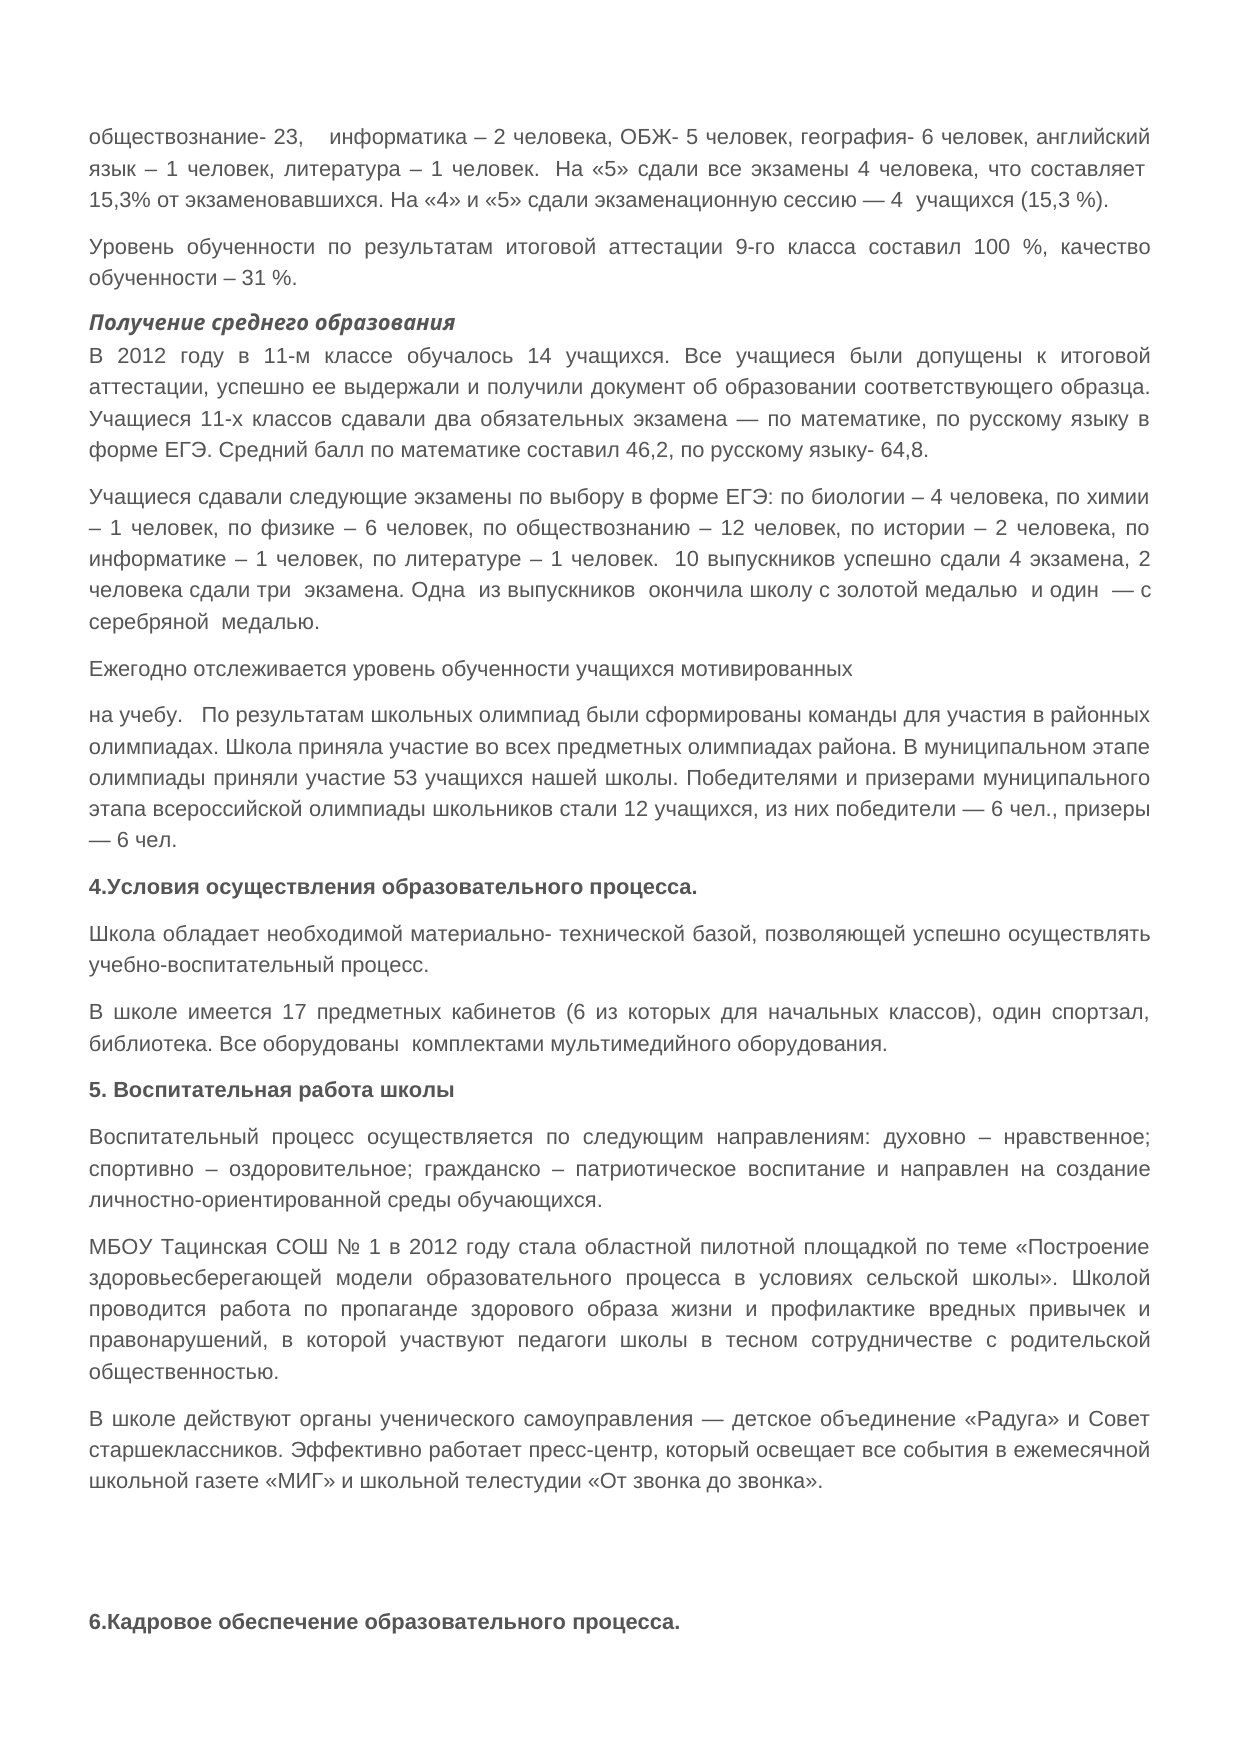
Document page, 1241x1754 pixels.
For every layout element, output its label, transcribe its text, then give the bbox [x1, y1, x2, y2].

text В школе имеется 17 предметных кабинетов (6 из которых для начальных классов), один спортзал, библиотека. Все оборудованы комплектами мультимедийного оборудования. [89, 993, 1152, 1056]
text 6.Кадровое обеспечение образовательного процесса. [89, 1602, 1152, 1634]
text Школа обладает необходимой материально- технической базой, позволяющей успешно осуществлять учебно-воспитательный процесс. [89, 915, 1152, 977]
text Ежегодно отслеживается уровень обученности учащихся мотивированных [89, 649, 1152, 681]
text В школе действуют органы ученического самоуправления — детское объединение «Радуга» и Совет старшеклассников. Эффективно работает пресс-центр, который освещает все события в ежемесячной школьной газете «МИГ» и школьной телестудии «От звонка до звонка». [89, 1399, 1152, 1493]
text 4.Условия осуществления образовательного процесса. [89, 868, 1152, 899]
text МБОУ Тацинская СОШ № 1 в 2012 году стала областной пилотной площадкой по теме «Построение здоровьесберегающей модели образовательного процесса в условиях сельской школы». Школой проводится работа по пропаганде здорового образа жизни и профилактике вредных привычек и правонарушений, в которой участвуют педагоги школы в тесном сотрудничестве с родительской общественностью. [89, 1227, 1152, 1384]
text 5. Воспитательная работа школы [89, 1071, 1152, 1102]
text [89, 118, 1152, 212]
text Получение среднего образования [89, 306, 1152, 337]
text Уровень обученности по результатам итоговой аттестации 9-го класса составил 100 %, качество обученности – 31 %. [89, 227, 1152, 290]
text Воспитательный процесс осуществляется по следующим направлениям: духовно – нравственное; спортивно – оздоровительное; гражданско – патриотическое воспитание и направлен на создание личностно-ориентированной среды обучающихся. [89, 1118, 1152, 1212]
text на учебу. По результатам школьных олимпиад были сформированы команды для участия в районных олимпиадах. Школа приняла участие во всех предметных олимпиадах района. В муниципальном этапе олимпиады приняли участие 53 учащихся нашей школы. Победителями и призерами муниципального этапа всероссийской олимпиады школьников стали 12 учащихся, из них победители — 6 чел., призеры — 6 чел. [89, 696, 1152, 852]
text В 2012 году в 11-м классе обучалось 14 учащихся. Все учащиеся были допущены к итоговой аттестации, успешно ее выдержали и получили документ об образовании соответствующего образца. Учащиеся 11-х классов сдавали два обязательных экзамена — по математике, по русскому языку в форме ЕГЭ. Средний балл по математике составил 46,2, по русскому языку- 64,8. [89, 337, 1152, 462]
text Учащиеся сдавали следующие экзамены по выбору в форме ЕГЭ: по биологии – 4 человека, по химии – 1 человек, по физике – 6 человек, по обществознанию – 12 человек, по истории – 2 человека, по информатике – 1 человек, по литературе – 1 человек. 10 выпускников успешно сдали 4 экзамена, 2 человека сдали три экзамена. Одна из выпускников окончила школу с золотой медалью и один — с серебряной медалью. [89, 477, 1152, 634]
